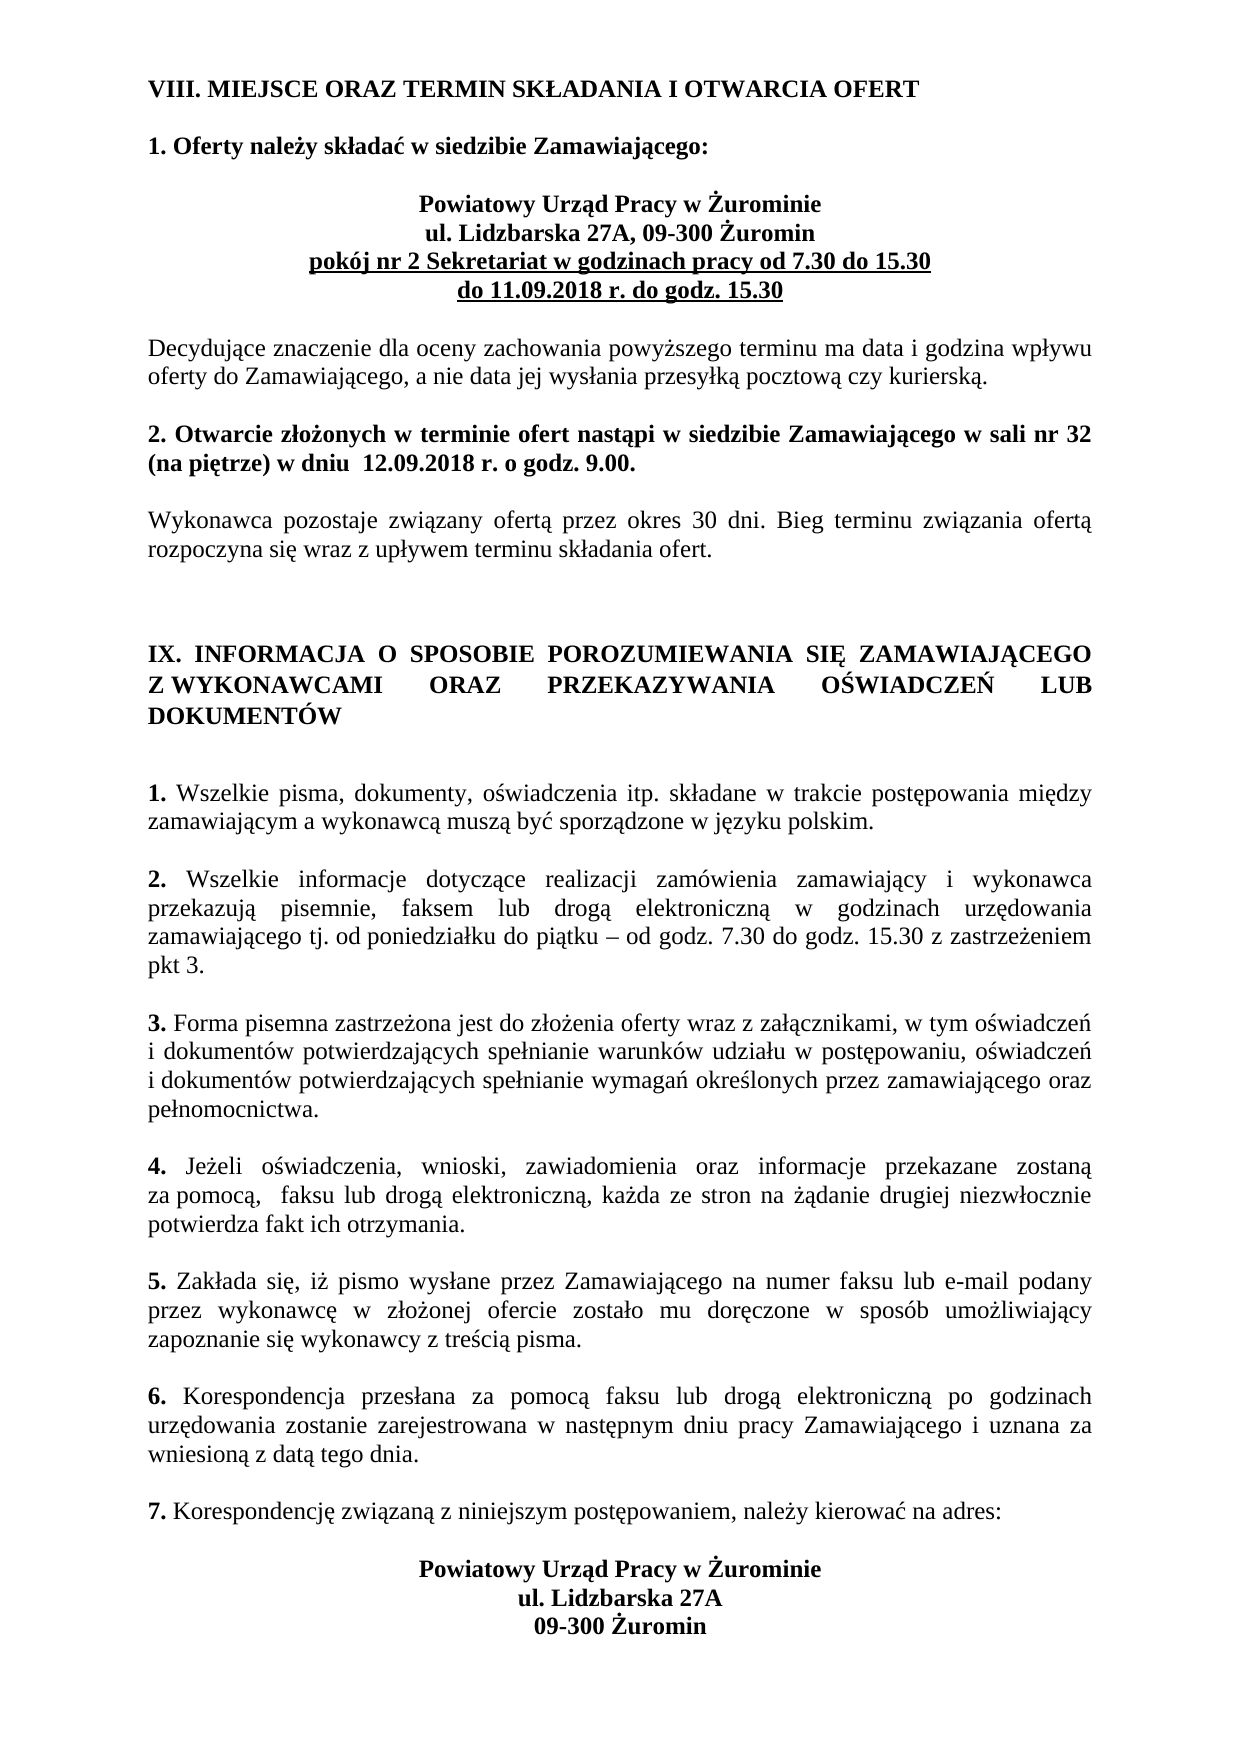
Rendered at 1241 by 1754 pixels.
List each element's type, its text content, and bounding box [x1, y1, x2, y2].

text 2. Otwarcie złożonych w terminie ofert nastąpi w siedzibie Zamawiającego w sali nr 32 (na piętrze) w dniu 12.09.2018 r. o godz. 9.00. [148, 419, 1093, 476]
text IX. INFORMACJA O SPOSOBIE POROZUMIEWANIA SIĘ ZAMAWIAJĄCEGO Z WYKONAWCAMI ORAZ PRZEKAZYWANIA OŚWIADCZEŃ LUB DOKUMENTÓW [148, 639, 1093, 730]
text 3. Forma pisemna zastrzeżona jest do złożenia oferty wraz z załącznikami, w tym oświadczeń i dokumentów potwierdzających spełnianie warunków udziału w postępowaniu, oświadczeń i dokumentów potwierdzających spełnianie wymagań określonych przez zamawiającego oraz pełnomocnictwa. [148, 1008, 1093, 1123]
text Powiatowy Urząd Pracy w Żurominie [148, 189, 1093, 218]
text Wykonawca pozostaje związany ofertą przez okres 30 dni. Bieg terminu związania ofertą rozpoczyna się wraz z upływem terminu składania ofert. [148, 505, 1093, 563]
text 09-300 Żuromin [148, 1611, 1093, 1640]
text do 11.09.2018 r. do godz. 15.30 [148, 275, 1093, 304]
text ul. Lidzbarska 27A [148, 1583, 1093, 1611]
text 2. Wszelkie informacje dotyczące realizacji zamówienia zamawiający i wykonawca przekazują pisemnie, faksem lub drogą elektroniczną w godzinach urzędowania zamawiającego tj. od poniedziałku do piątku – od godz. 7.30 do godz. 15.30 z zastrzeżeniem pkt 3. [148, 864, 1093, 979]
text pokój nr 2 Sekretariat w godzinach pracy od 7.30 do 15.30 [148, 246, 1093, 275]
text 1. Oferty należy składać w siedzibie Zamawiającego: [148, 131, 1093, 160]
text VIII. MIEJSCE ORAZ TERMIN SKŁADANIA I OTWARCIA OFERT [148, 74, 1093, 103]
text 1. Wszelkie pisma, dokumenty, oświadczenia itp. składane w trakcie postępowania między zamawiającym a wykonawcą muszą być sporządzone w języku polskim. [148, 778, 1093, 835]
text Powiatowy Urząd Pracy w Żurominie [148, 1554, 1093, 1583]
text ul. Lidzbarska 27A, 09-300 Żuromin [148, 218, 1093, 246]
text Decydujące znaczenie dla oceny zachowania powyższego terminu ma data i godzina wpływu oferty do Zamawiającego, a nie data jej wysłania przesyłką pocztową czy kurierską. [148, 333, 1093, 390]
text 6. Korespondencja przesłana za pomocą faksu lub drogą elektroniczną po godzinach urzędowania zostanie zarejestrowana w następnym dniu pracy Zamawiającego i uznana za wniesioną z datą tego dnia. [148, 1381, 1093, 1468]
text 7. Korespondencję związaną z niniejszym postępowaniem, należy kierować na adres: [148, 1496, 1093, 1525]
text 5. Zakłada się, iż pismo wysłane przez Zamawiającego na numer faksu lub e-mail podany przez wykonawcę w złożonej ofercie zostało mu doręczone w sposób umożliwiający zapoznanie się wykonawcy z treścią pisma. [148, 1266, 1093, 1353]
text 4. Jeżeli oświadczenia, wnioski, zawiadomienia oraz informacje przekazane zostaną za pomocą, faksu lub drogą elektroniczną, każda ze stron na żądanie drugiej niezwłocznie potwierdza fakt ich otrzymania. [148, 1151, 1093, 1238]
